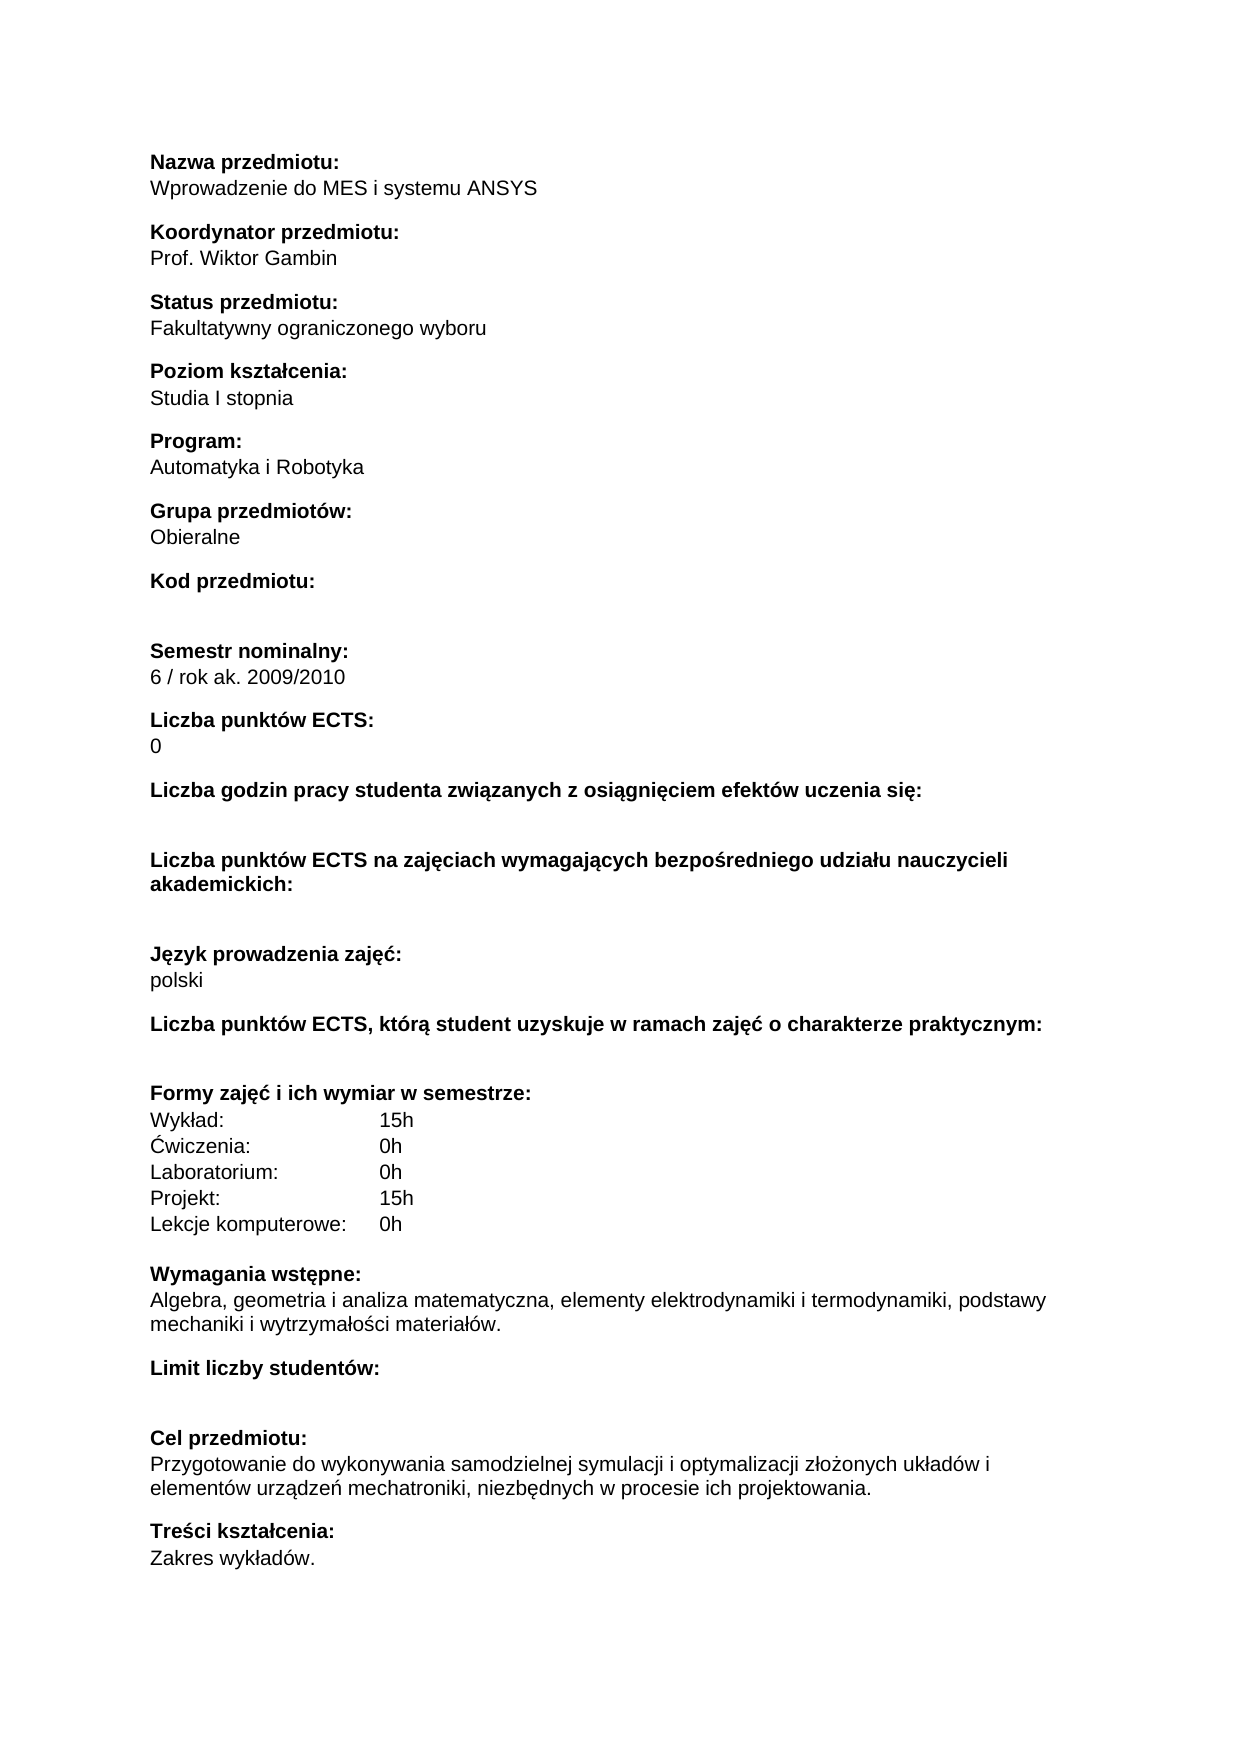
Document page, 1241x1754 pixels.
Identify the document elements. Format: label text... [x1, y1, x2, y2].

text 6 / rok ak. 2009/2010 [150, 664, 1090, 688]
table_cell Lekcje komputerowe: [140, 1212, 367, 1236]
text Liczba punktów ECTS: [150, 708, 1090, 732]
text Wprowadzenie do MES i systemu ANSYS [150, 176, 1090, 200]
text Zakres wykładów. [150, 1545, 1090, 1569]
table_cell 0h [369, 1210, 597, 1236]
text Algebra, geometria i analiza matematyczna, elementy elektrodynamiki i termodynamiki, podstawy mechaniki i wytrzymałości materiałów. [150, 1288, 1090, 1336]
text Automatyka i Robotyka [150, 455, 1090, 479]
text Obieralne [150, 525, 1090, 549]
table_cell Projekt: [140, 1186, 367, 1210]
table_cell Ćwiczenia: [140, 1134, 367, 1158]
table_cell 0h [369, 1132, 597, 1158]
table_cell 15h [369, 1184, 597, 1210]
text Limit liczby studentów: [150, 1356, 1090, 1380]
text 0 [150, 734, 1090, 758]
text Liczba punktów ECTS na zajęciach wymagających bezpośredniego udziału nauczycieli akademickich: [150, 848, 1090, 896]
text Poziom kształcenia: [150, 359, 1090, 383]
text Nazwa przedmiotu: [150, 150, 1090, 174]
table_cell 0h [369, 1158, 597, 1184]
text Cel przedmiotu: [150, 1426, 1090, 1449]
text Kod przedmiotu: [150, 569, 1090, 593]
text Formy zajęć i ich wymiar w semestrze: [150, 1081, 1090, 1105]
text Status przedmiotu: [150, 289, 1090, 313]
text Język prowadzenia zajęć: [150, 942, 1090, 966]
text Fakultatywny ograniczonego wyboru [150, 316, 1090, 339]
text polski [150, 968, 1090, 992]
text Liczba punktów ECTS, którą student uzyskuje w ramach zajęć o charakterze praktycznym: [150, 1011, 1090, 1035]
text Wymagania wstępne: [150, 1262, 1090, 1286]
table_header 15h [369, 1108, 597, 1132]
text Semestr nominalny: [150, 638, 1090, 662]
text Prof. Wiktor Gambin [150, 246, 1090, 270]
text Program: [150, 429, 1090, 453]
table_header Wykład: [140, 1108, 367, 1132]
text Treści kształcenia: [150, 1519, 1090, 1543]
table_cell Laboratorium: [140, 1160, 367, 1184]
text Grupa przedmiotów: [150, 499, 1090, 523]
text Przygotowanie do wykonywania samodzielnej symulacji i optymalizacji złożonych układów i elementów urządzeń mechatroniki, niezbędnych w procesie ich projektowania. [150, 1452, 1090, 1499]
text Koordynator przedmiotu: [150, 220, 1090, 244]
text Liczba godzin pracy studenta związanych z osiągnięciem efektów uczenia się: [150, 778, 1090, 802]
text Studia I stopnia [150, 385, 1090, 409]
